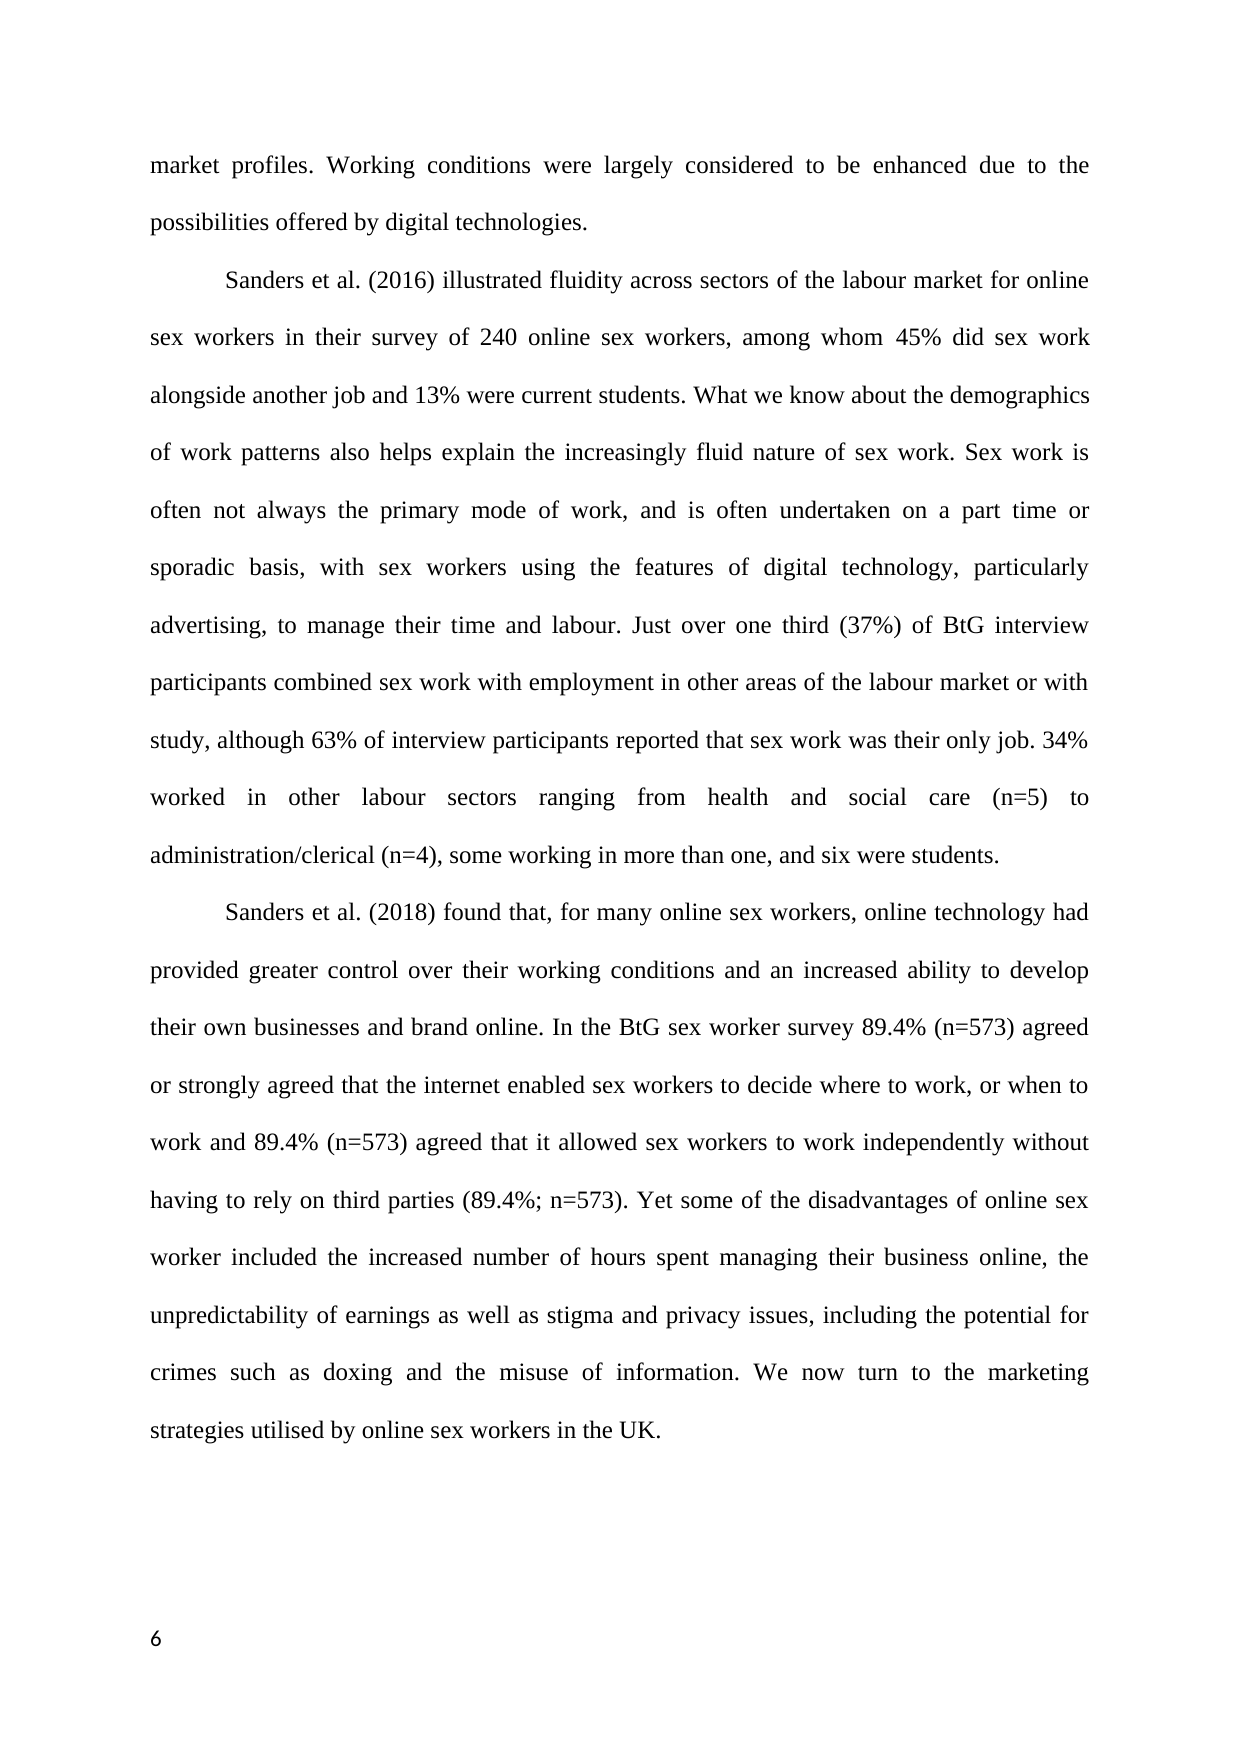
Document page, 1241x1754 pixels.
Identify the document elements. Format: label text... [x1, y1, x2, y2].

text Sanders et al. (2018) found that, for many online sex workers, online technology had provided greater control over their working conditions and an increased ability to develop their own businesses and brand online. In the BtG sex worker survey 89.4% (n=573) agreed or strongly agreed that the internet enabled sex workers to decide where to work, or when to work and 89.4% (n=573) agreed that it allowed sex workers to work independently without having to rely on third parties (89.4%; n=573). Yet some of the disadvantages of online sex worker included the increased number of hours spent managing their business online, the unpredictability of earnings as well as stigma and privacy issues, including the potential for crimes such as doxing and the misuse of information. We now turn to the marketing strategies utilised by online sex workers in the UK. [150, 897, 1090, 1444]
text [150, 150, 1090, 236]
text Sanders et al. (2016) illustrated fluidity across sectors of the labour market for online sex workers in their survey of 240 online sex workers, among whom 45% did sex work alongside another job and 13% were current students. What we know about the demographics of work patterns also helps explain the increasingly fluid nature of sex work. Sex work is often not always the primary mode of work, and is often undertaken on a part time or sporadic basis, with sex workers using the features of digital technology, particularly advertising, to manage their time and labour. Just over one third (37%) of BtG interview participants combined sex work with employment in other areas of the labour market or with study, although 63% of interview participants reported that sex work was their only job. 34% worked in other labour sectors ranging from health and social care (n=5) to administration/clerical (n=4), some working in more than one, and six were students. [150, 265, 1090, 869]
